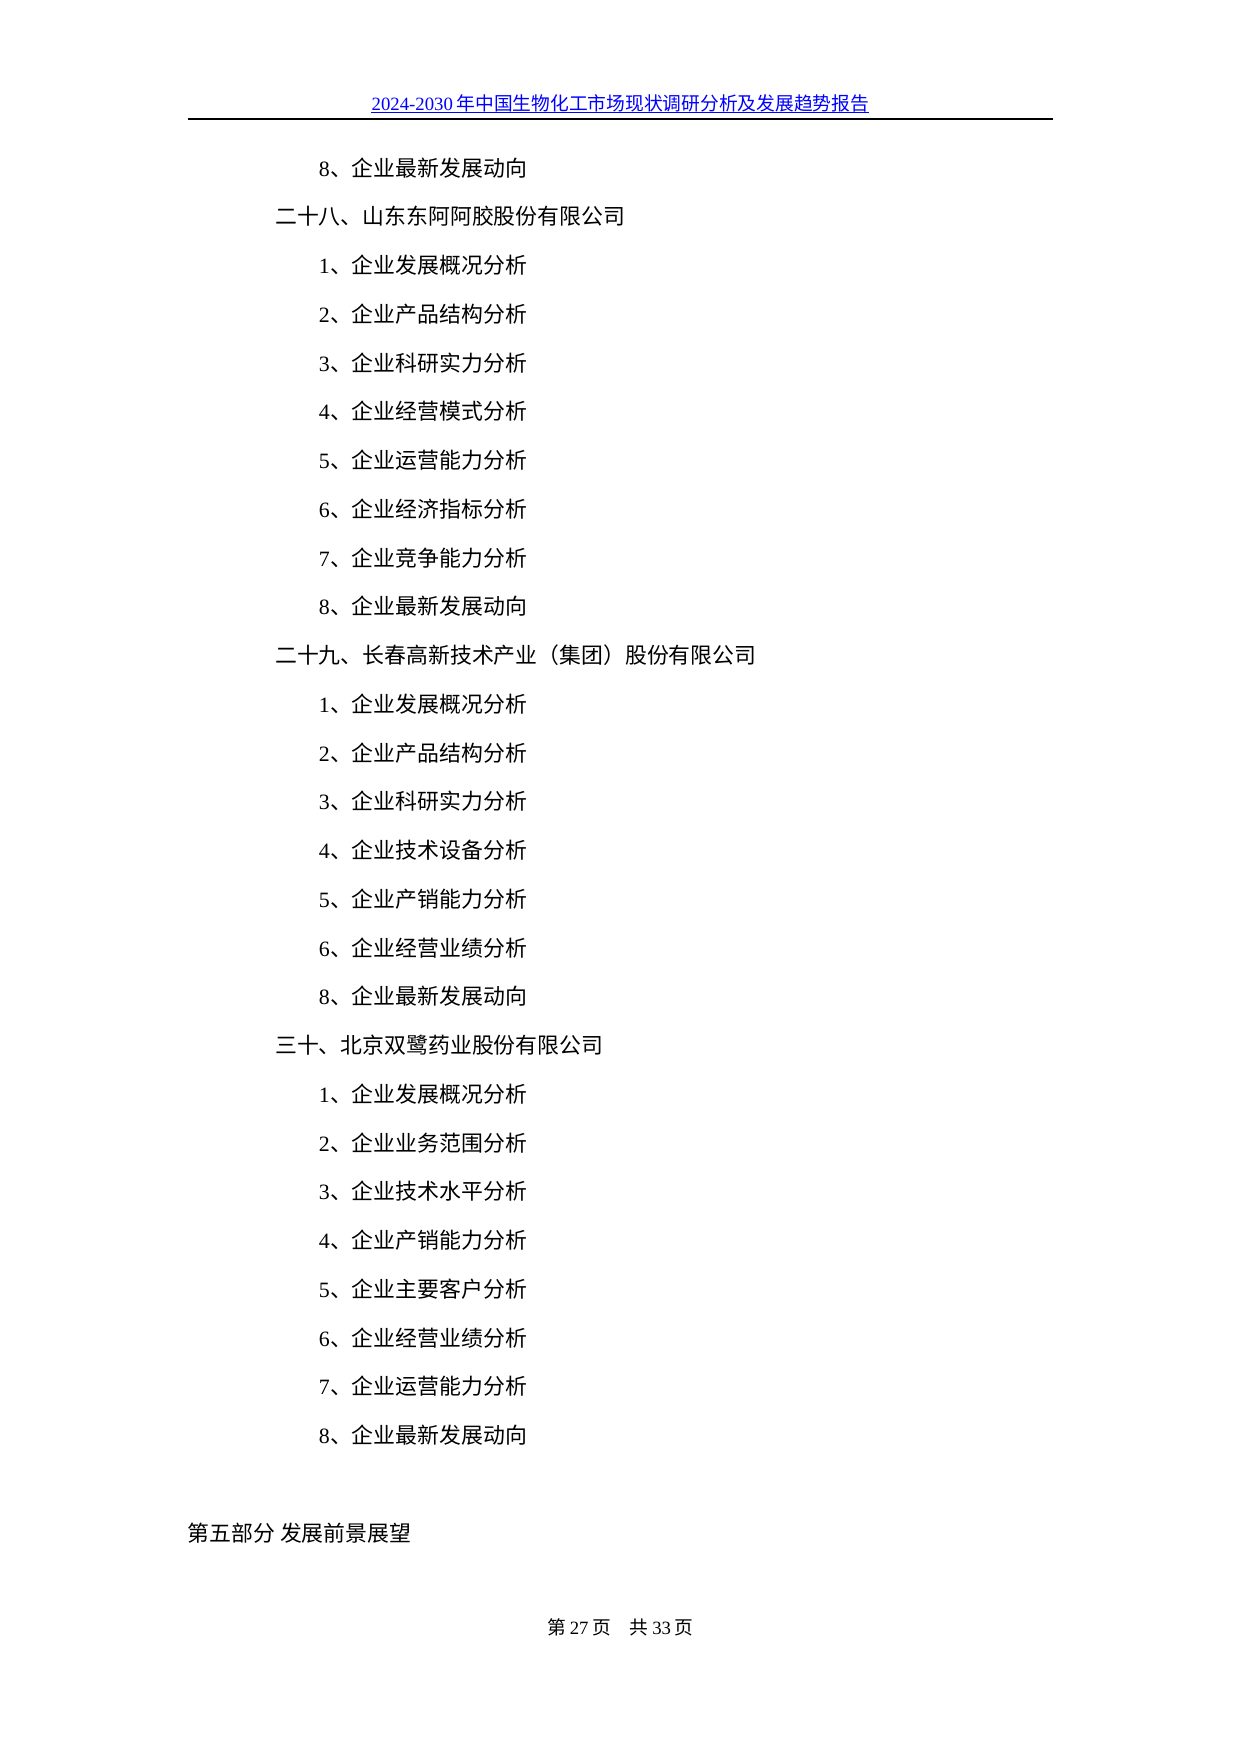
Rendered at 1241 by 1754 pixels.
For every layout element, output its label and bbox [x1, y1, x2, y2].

text [187, 150, 1053, 1548]
